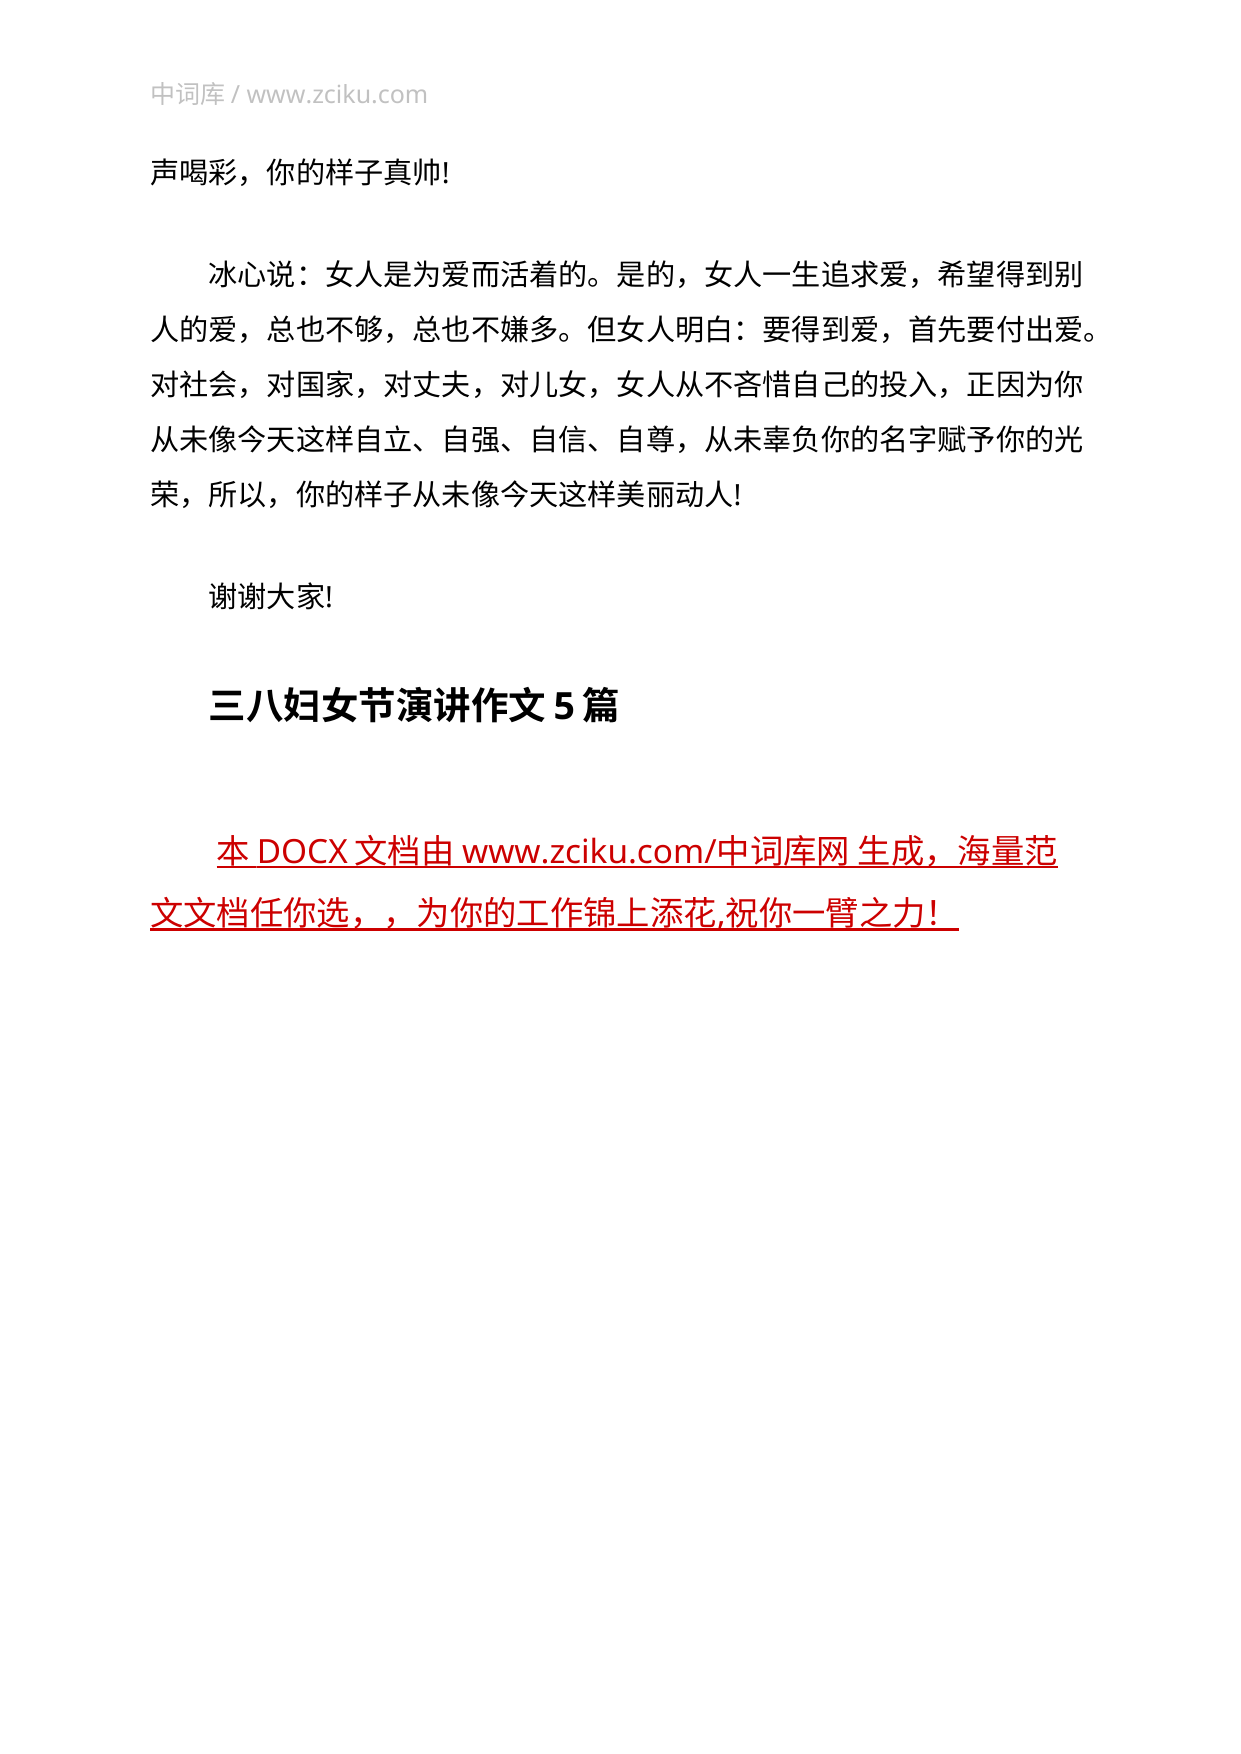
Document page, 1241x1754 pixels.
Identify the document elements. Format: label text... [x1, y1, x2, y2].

text 本DOCX文档由 www.zciku.com/中词库网 生成，海量范文文档任你选，，为你的工作锦上添花,祝你一臂之力！ [150, 824, 1090, 936]
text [150, 150, 1090, 192]
text 冰心说：女人是为爱而活着的。是的，女人一生追求爱，希望得到别人的爱，总也不够，总也不嫌多。但女人明白：要得到爱，首先要付出爱。对社会，对国家，对丈夫，对儿女，女人从不吝惜自己的投入，正因为你从未像今天这样自立、自强、自信、自尊，从未辜负你的名字赋予你的光荣，所以，你的样子从未像今天这样美丽动人! [150, 252, 1090, 514]
text 谢谢大家! [150, 573, 1090, 616]
text 三八妇女节演讲作文5篇 [150, 676, 1090, 730]
